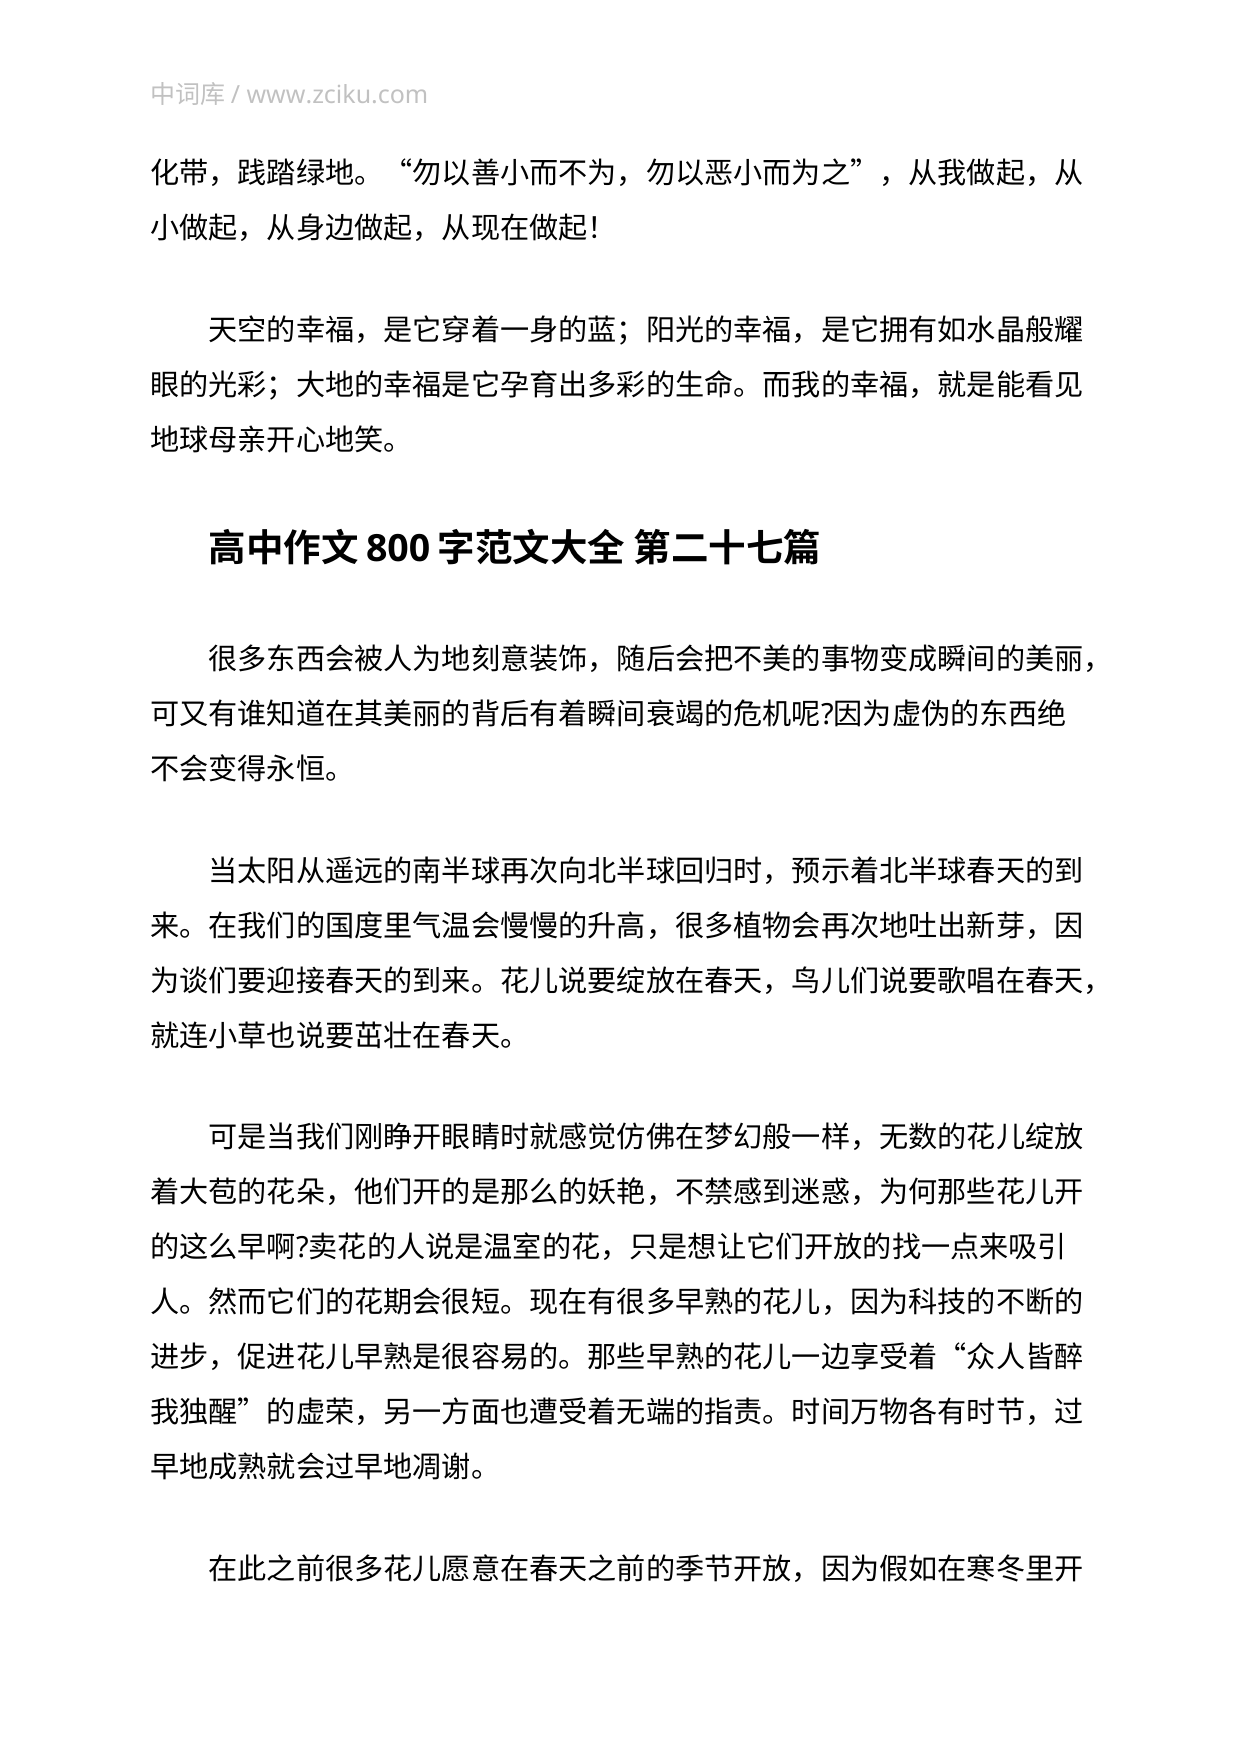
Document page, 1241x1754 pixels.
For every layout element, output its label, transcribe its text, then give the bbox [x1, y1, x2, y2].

text 高中作文800字范文大全 第二十七篇 [150, 518, 1090, 573]
text 很多东西会被人为地刻意装饰，随后会把不美的事物变成瞬间的美丽，可又有谁知道在其美丽的背后有着瞬间衰竭的危机呢?因为虚伪的东西绝不会变得永恒。 [150, 636, 1090, 788]
text 天空的幸福，是它穿着一身的蓝；阳光的幸福，是它拥有如水晶般耀眼的光彩；大地的幸福是它孕育出多彩的生命。而我的幸福，就是能看见地球母亲开心地笑。 [150, 307, 1090, 459]
text 可是当我们刚睁开眼睛时就感觉仿佛在梦幻般一样，无数的花儿绽放着大苞的花朵，他们开的是那么的妖艳，不禁感到迷惑，为何那些花儿开的这么早啊?卖花的人说是温室的花，只是想让它们开放的找一点来吸引人。然而它们的花期会很短。现在有很多早熟的花儿，因为科技的不断的进步，促进花儿早熟是很容易的。那些早熟的花儿一边享受着“众人皆醉我独醒”的虚荣，另一方面也遭受着无端的指责。时间万物各有时节，过早地成熟就会过早地凋谢。 [150, 1114, 1090, 1486]
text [150, 150, 1090, 247]
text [150, 1545, 1090, 1587]
text 当太阳从遥远的南半球再次向北半球回归时，预示着北半球春天的到来。在我们的国度里气温会慢慢的升高，很多植物会再次地吐出新芽，因为谈们要迎接春天的到来。花儿说要绽放在春天，鸟儿们说要歌唱在春天，就连小草也说要茁壮在春天。 [150, 847, 1090, 1054]
